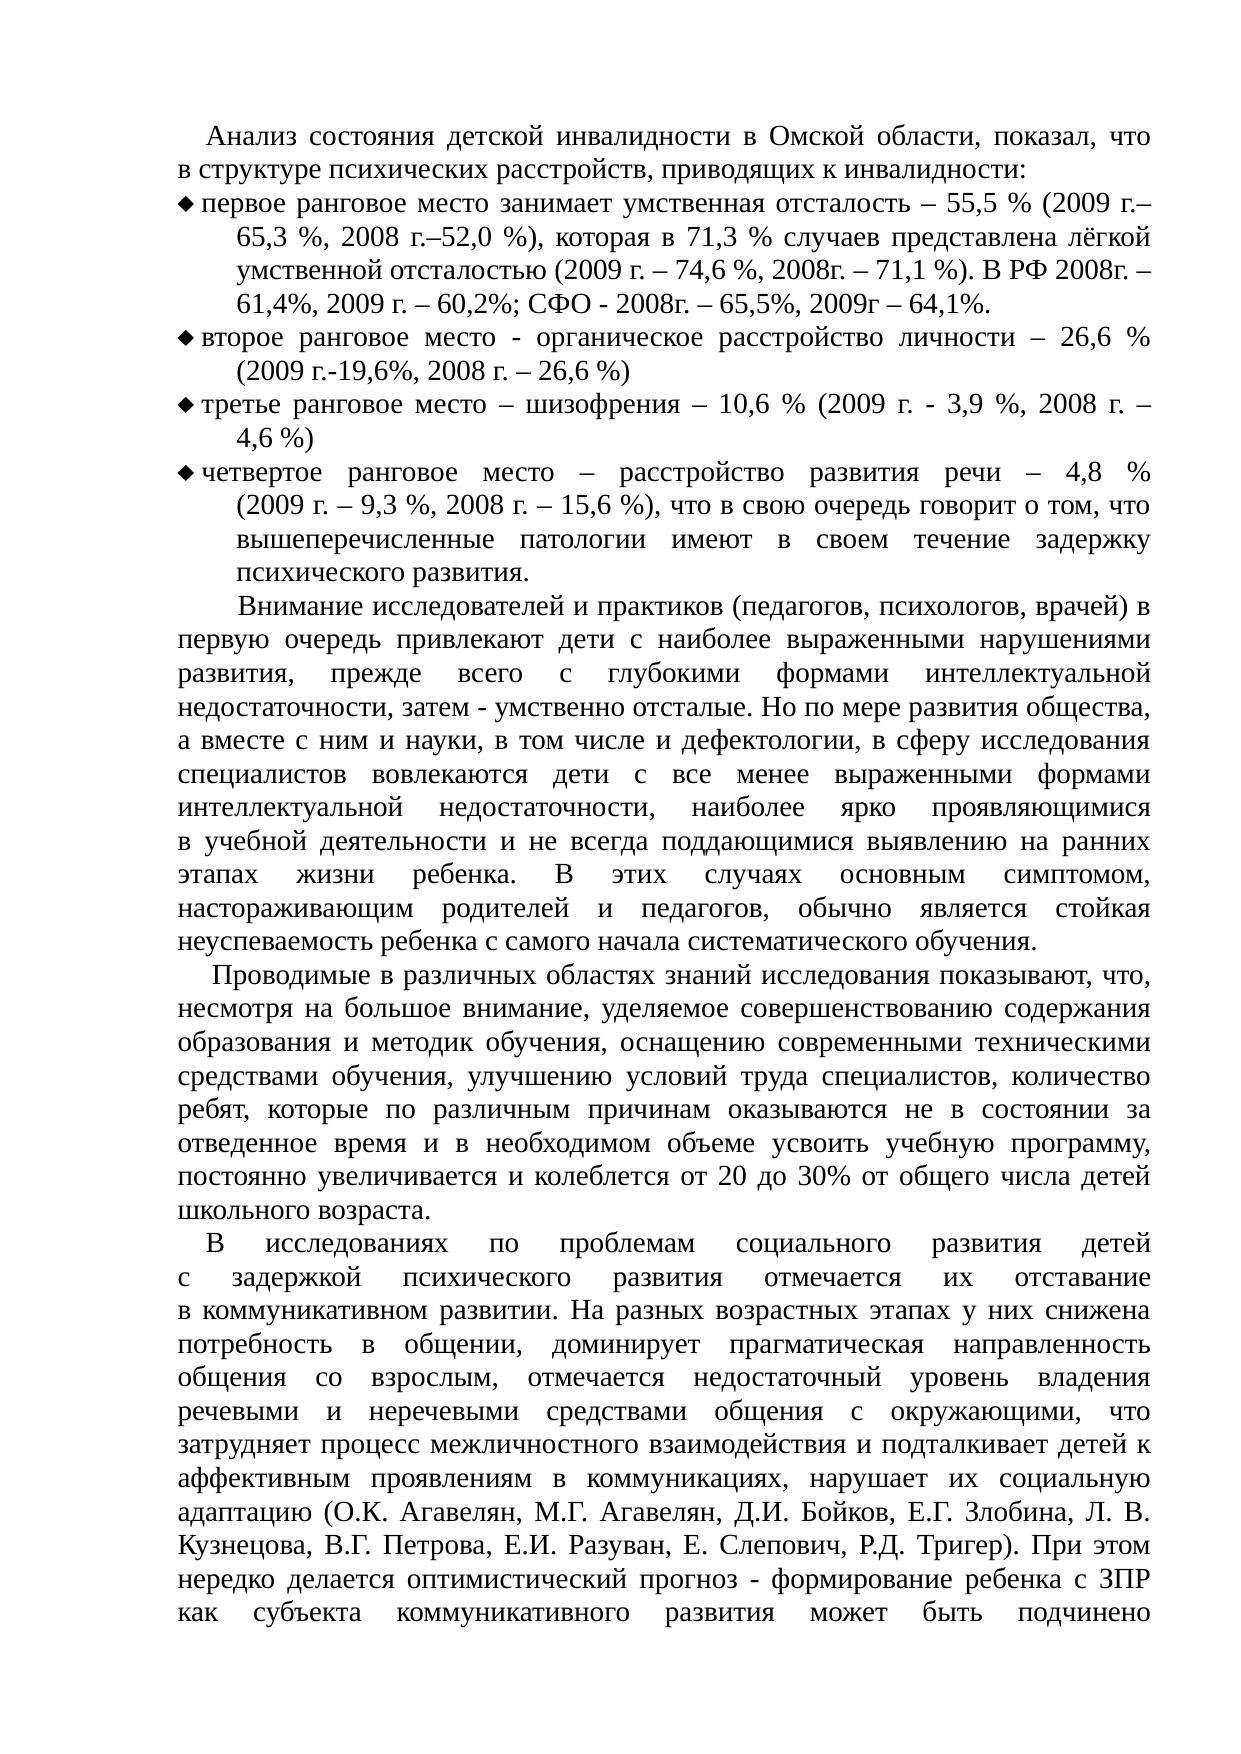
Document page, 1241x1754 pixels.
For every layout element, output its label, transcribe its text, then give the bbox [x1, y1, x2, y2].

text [177, 1225, 1152, 1628]
text  первое ранговое место занимает умственная отсталость – 55,5 % (2009 г.–65,3 %, 2008 г.–52,0 %), которая в 71,3 % случаев представлена лёгкой умственной отсталостью (2009 г. – 74,6 %, 2008г. – 71,1 %). В РФ 2008г. – 61,4%, 2009 г. – 60,2%; СФО - 2008г. – 65,5%, 2009г – 64,1%. [177, 185, 1152, 319]
text  третье ранговое место – шизофрения – 10,6 % (2009 г. - 3,9 %, 2008 г. – 4,6 %) [177, 387, 1152, 454]
text Анализ состояния детской инвалидности в Омской области, показал, что в структуре психических расстройств, приводящих к инвалидности: [177, 118, 1152, 185]
text  второе ранговое место - органическое расстройство личности – 26,6 % (2009 г.-19,6%, 2008 г. – 26,6 %) [177, 319, 1152, 387]
text Проводимые в различных областях знаний исследования показывают, что, несмотря на большое внимание, уделяемое совершенствованию содержания образования и методик обучения, оснащению современными техническими средствами обучения, улучшению условий труда специалистов, количество ребят, которые по различным причинам оказываются не в состоянии за отведенное время и в необходимом объеме усвоить учебную программу, постоянно увеличивается и колеблется от 20 до 30% от общего числа детей школьного возраста. [177, 957, 1152, 1225]
text  четвертое ранговое место – расстройство развития речи – 4,8 % (2009 г. – 9,3 %, 2008 г. – 15,6 %), что в свою очередь говорит о том, что вышеперечисленные патологии имеют в своем течение задержку психического развития. [177, 454, 1152, 588]
text Внимание исследователей и практиков (педагогов, психологов, врачей) в первую очередь привлекают дети с наиболее выраженными нарушениями развития, прежде всего с глубокими формами интеллектуальной недостаточности, затем - умственно отсталые. Но по мере развития общества, а вместе с ним и науки, в том числе и дефектологии, в сферу исследования специалистов вовлекаются дети с все менее выраженными формами интеллектуальной недостаточности, наиболее ярко проявляющимися в учебной деятельности и не всегда поддающимися выявлению на ранних этапах жизни ребенка. В этих случаях основным симптомом, настораживающим родителей и педагогов, обычно является стойкая неуспеваемость ребенка с самого начала систематического обучения. [177, 588, 1152, 957]
